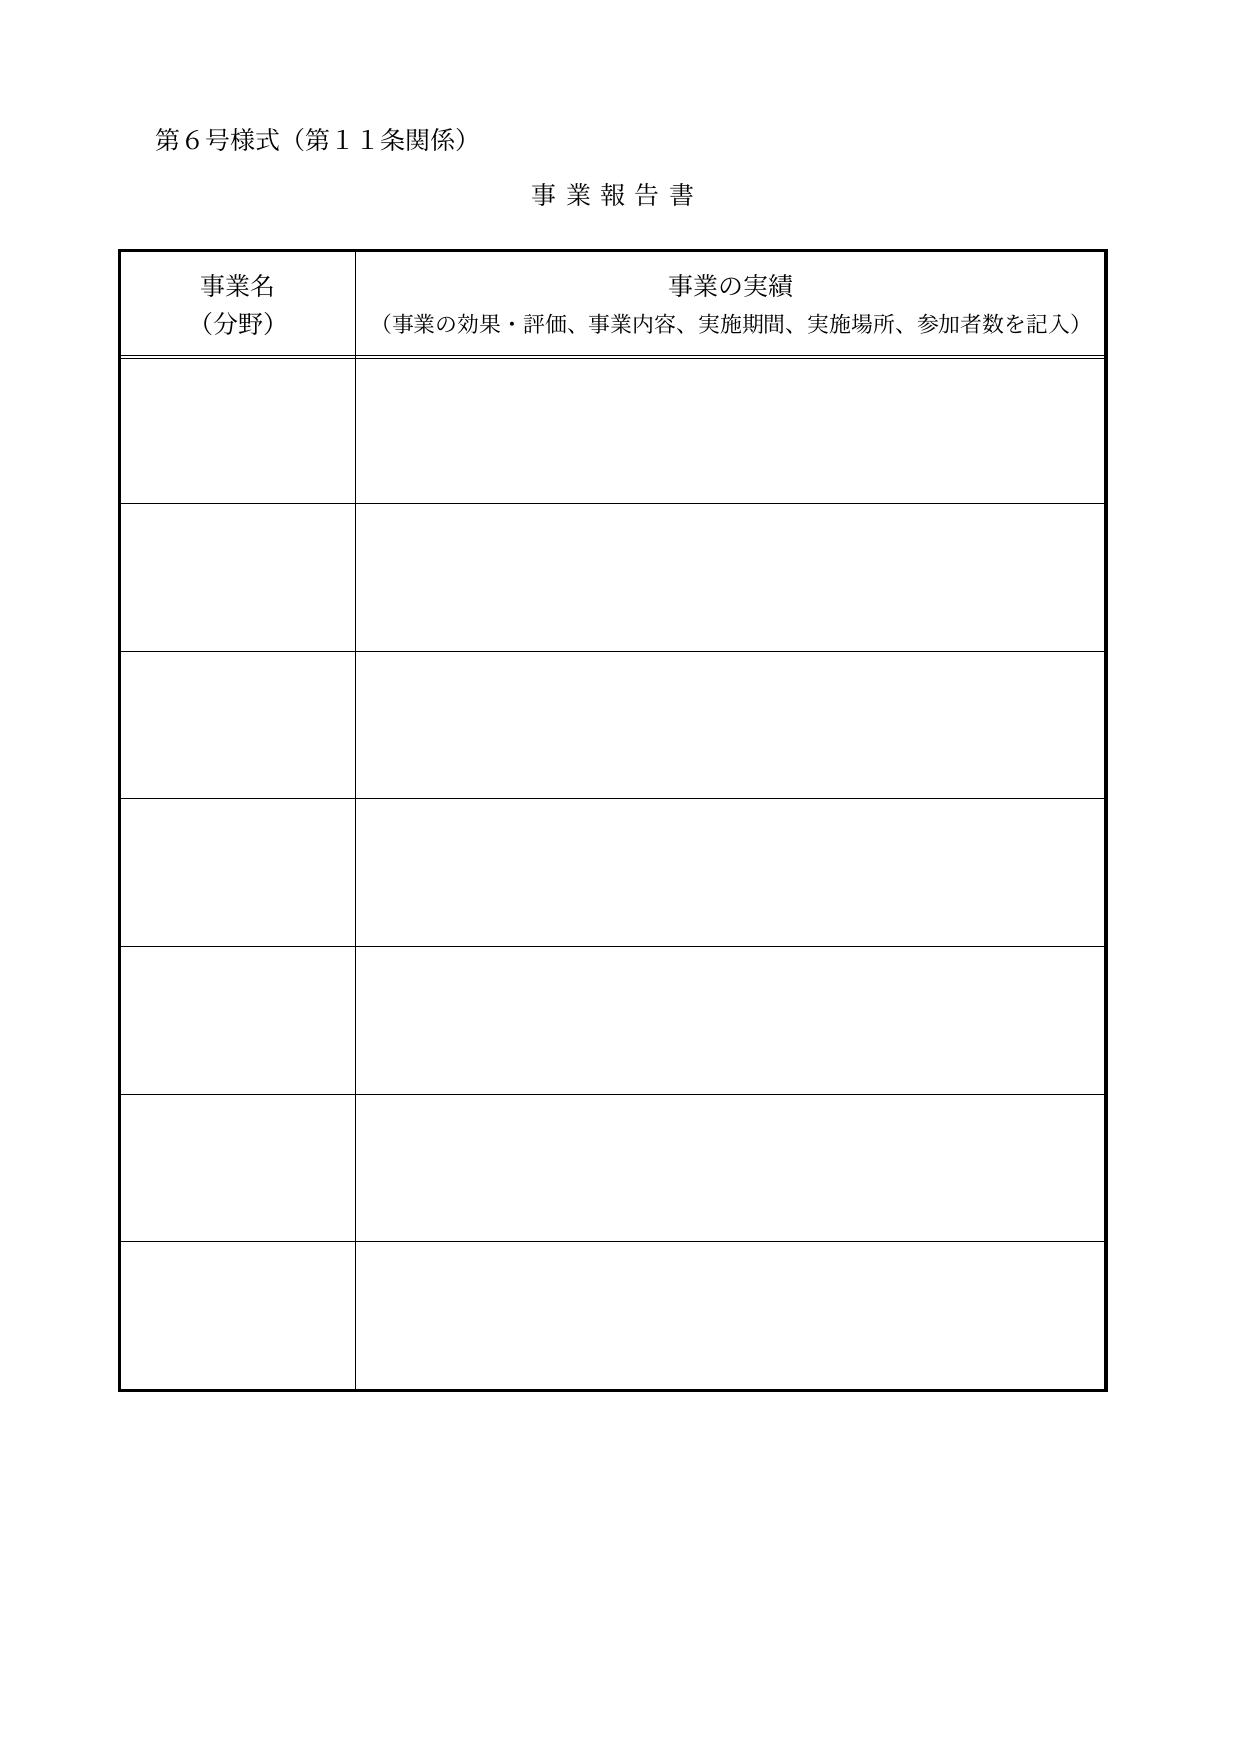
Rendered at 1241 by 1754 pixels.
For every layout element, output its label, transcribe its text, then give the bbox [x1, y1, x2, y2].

table_cell [356, 1095, 1104, 1241]
text 事業報告書 [133, 175, 1093, 212]
table_cell [356, 799, 1104, 946]
table_header 事業の実績 （事業の効果・評価、事業内容、実施期間、実施場所、参加者数を記入） [356, 252, 1104, 355]
table_cell [356, 652, 1104, 798]
table_cell [121, 1095, 355, 1241]
table_cell [121, 799, 355, 946]
table_cell [121, 359, 355, 503]
table_cell [121, 652, 355, 798]
table_cell [356, 359, 1104, 503]
text 第６号様式（第１１条関係） [155, 119, 1093, 157]
table_cell [121, 1242, 355, 1389]
table_cell [121, 504, 355, 651]
table_cell [356, 947, 1104, 1093]
table_cell [356, 1242, 1104, 1389]
table_cell [356, 504, 1104, 651]
table_cell [121, 947, 355, 1093]
table_header 事業名 （分野） [121, 252, 355, 355]
